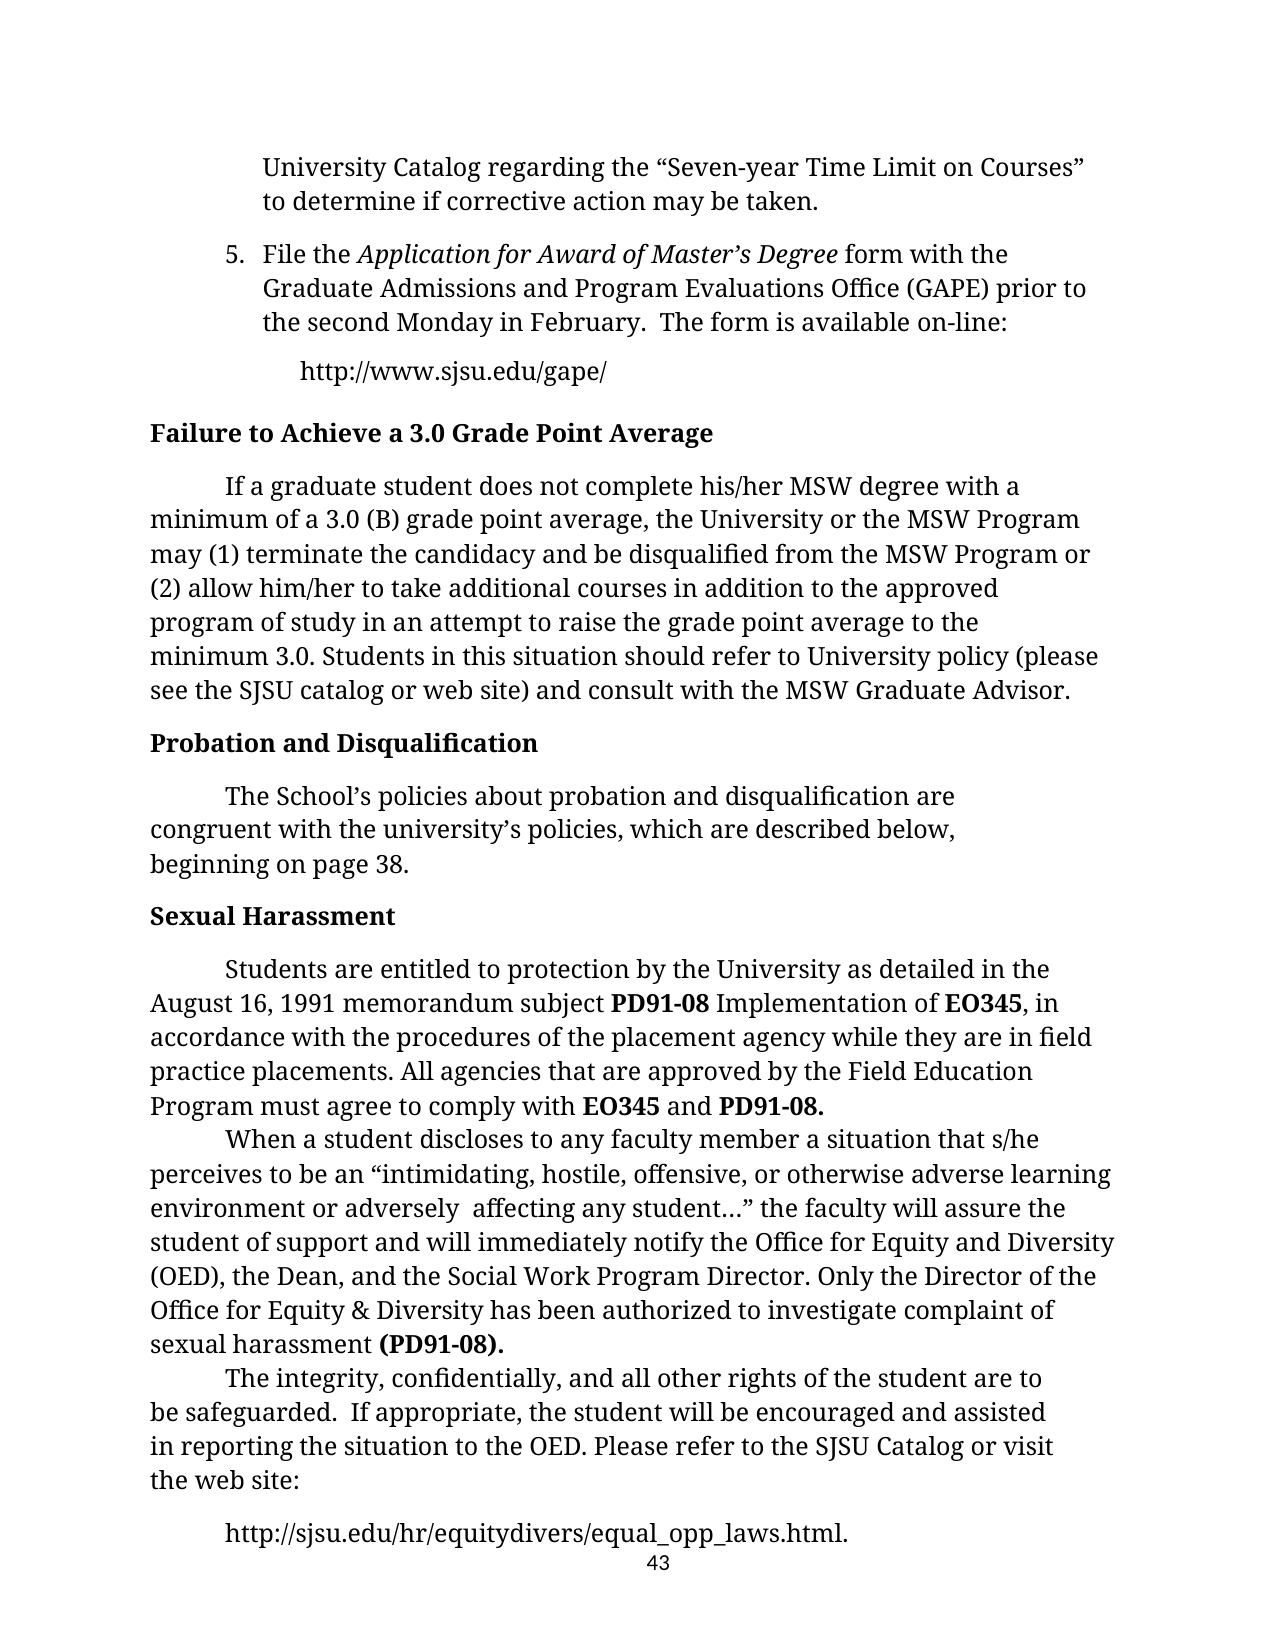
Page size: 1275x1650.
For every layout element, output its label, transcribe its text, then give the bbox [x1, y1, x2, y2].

text http://www.sjsu.edu/gape/ [300, 353, 1142, 387]
list File the Application for Award of Master’s Degree form with the Graduate Admissions and Program Evaluations Office (GAPE) prior to the second Monday in February. The form is available on-line: [225, 237, 1093, 339]
subtitle Sexual Harassment [150, 899, 1142, 933]
text http://sjsu.edu/hr/equitydivers/equal_opp_laws.html. [225, 1516, 1142, 1550]
text When a student discloses to any faculty member a situation that s/he perceives to be an “intimidating, hostile, offensive, or otherwise adverse learning environment or adversely affecting any student…” the faculty will assure the student of support and will immediately notify the Office for Equity and Diversity (OED), the Dean, and the Social Work Program Director. Only the Director of the Office for Equity & Diversity has been authorized to investigate complaint of sexual harassment (PD91-08). [150, 1122, 1120, 1361]
text Students are entitled to protection by the University as detailed in the August 16, 1991 memorandum subject PD91-08 Implementation of EO345, in accordance with the procedures of the placement agency while they are in field practice placements. All agencies that are approved by the Field Education Program must agree to comply with EO345 and PD91-08. [150, 952, 1131, 1122]
subtitle Probation and Disqualification [150, 725, 1142, 759]
text If a graduate student does not complete his/her MSW degree with a minimum of a 3.0 (B) grade point average, the University or the MSW Program may (1) terminate the candidacy and be disqualified from the MSW Program or (2) allow him/her to take additional courses in addition to the approved program of study in an attempt to raise the grade point average to the minimum 3.0. Students in this situation should refer to University policy (please see the SJSU catalog or web site) and consult with the MSW Graduate Advisor. [150, 468, 1102, 707]
text The School’s policies about probation and disqualification are congruent with the university’s policies, which are described below, beginning on page 38. [150, 778, 1012, 880]
text The integrity, confidentially, and all other rights of the student are to be safeguarded. If appropriate, the student will be encouraged and assisted in reporting the situation to the OED. Please refer to the SJSU Catalog or visit the web site: [150, 1361, 1073, 1497]
subtitle Failure to Achieve a 3.0 Grade Point Average [150, 415, 1142, 449]
text University Catalog regarding the “Seven-year Time Limit on Courses” to determine if corrective action may be taken. [262, 150, 1089, 218]
